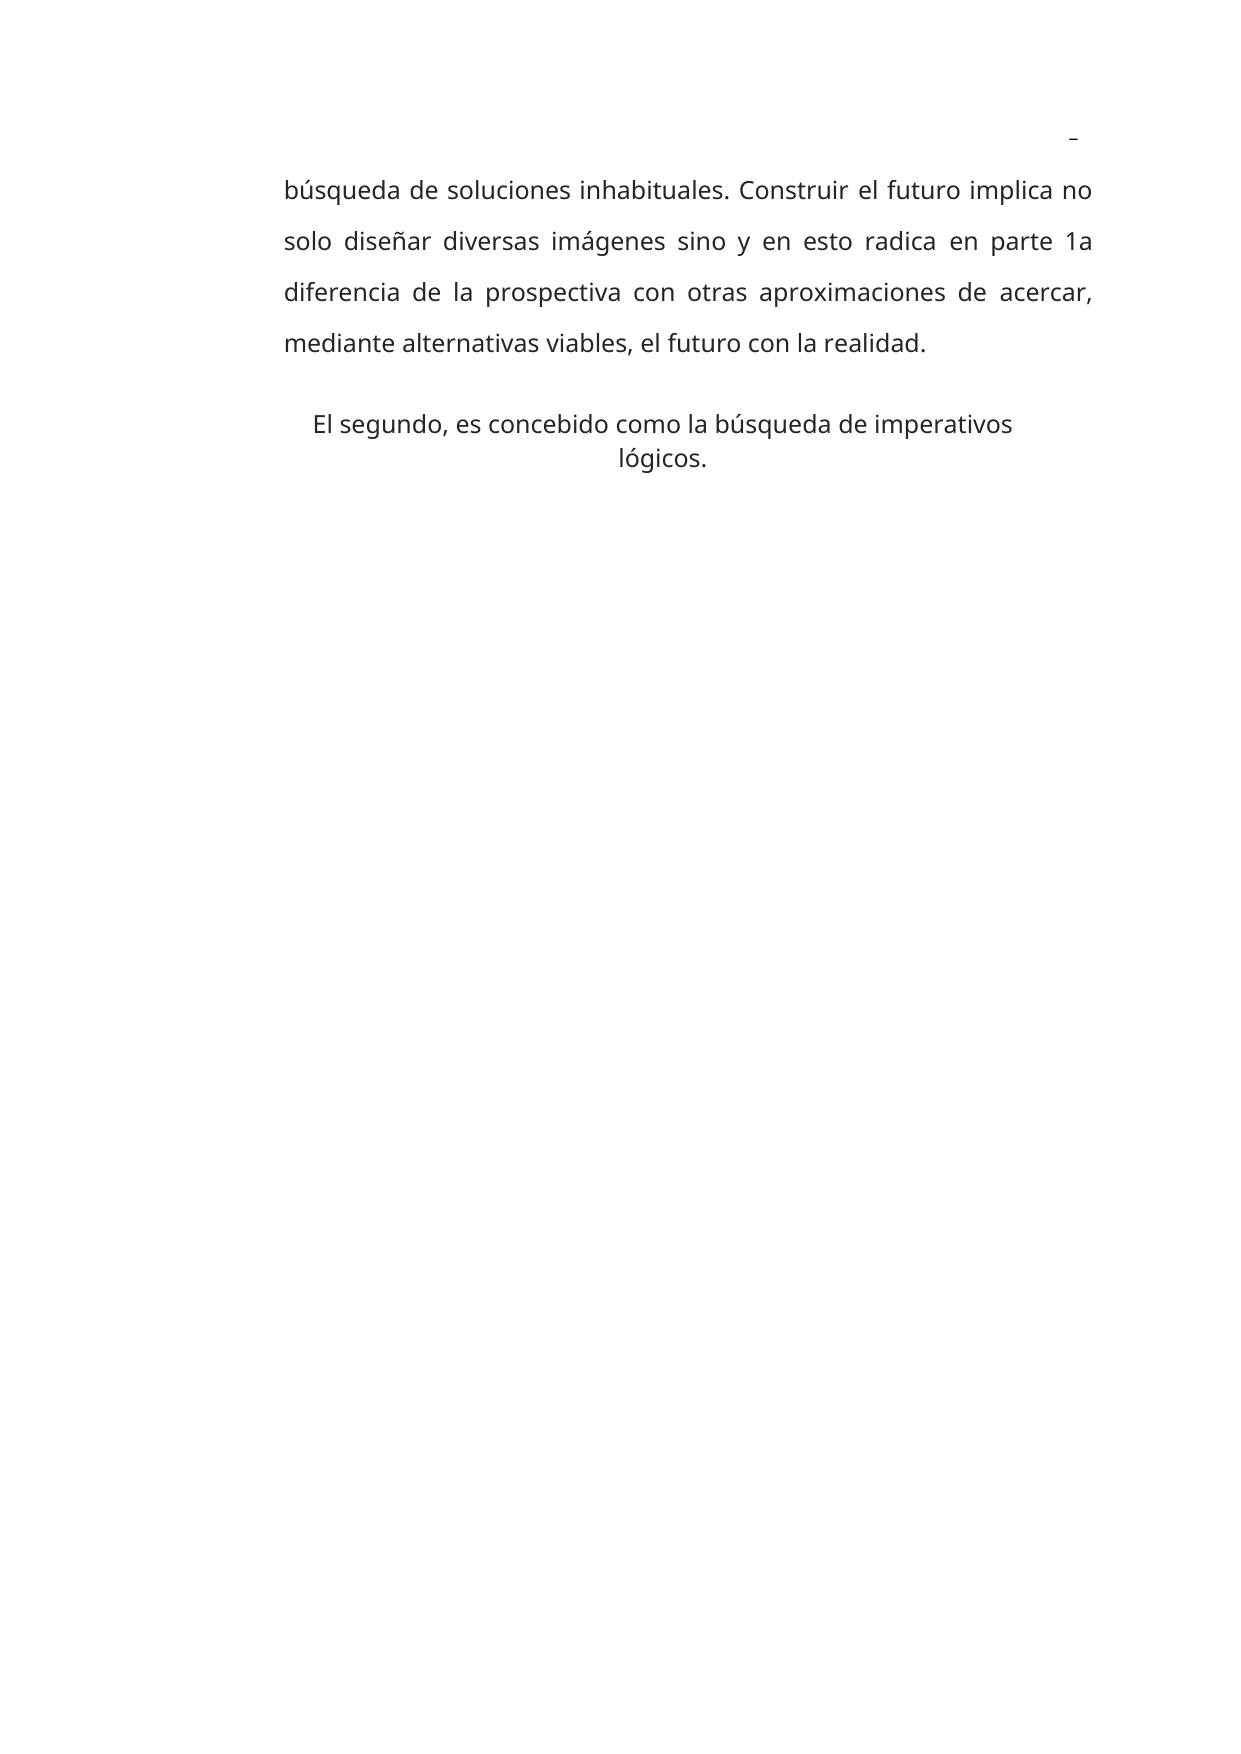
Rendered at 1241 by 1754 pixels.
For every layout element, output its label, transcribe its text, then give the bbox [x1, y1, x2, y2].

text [283, 173, 1093, 360]
text El segundo, es concebido como la búsqueda de imperativos lógicos. [283, 407, 1042, 475]
